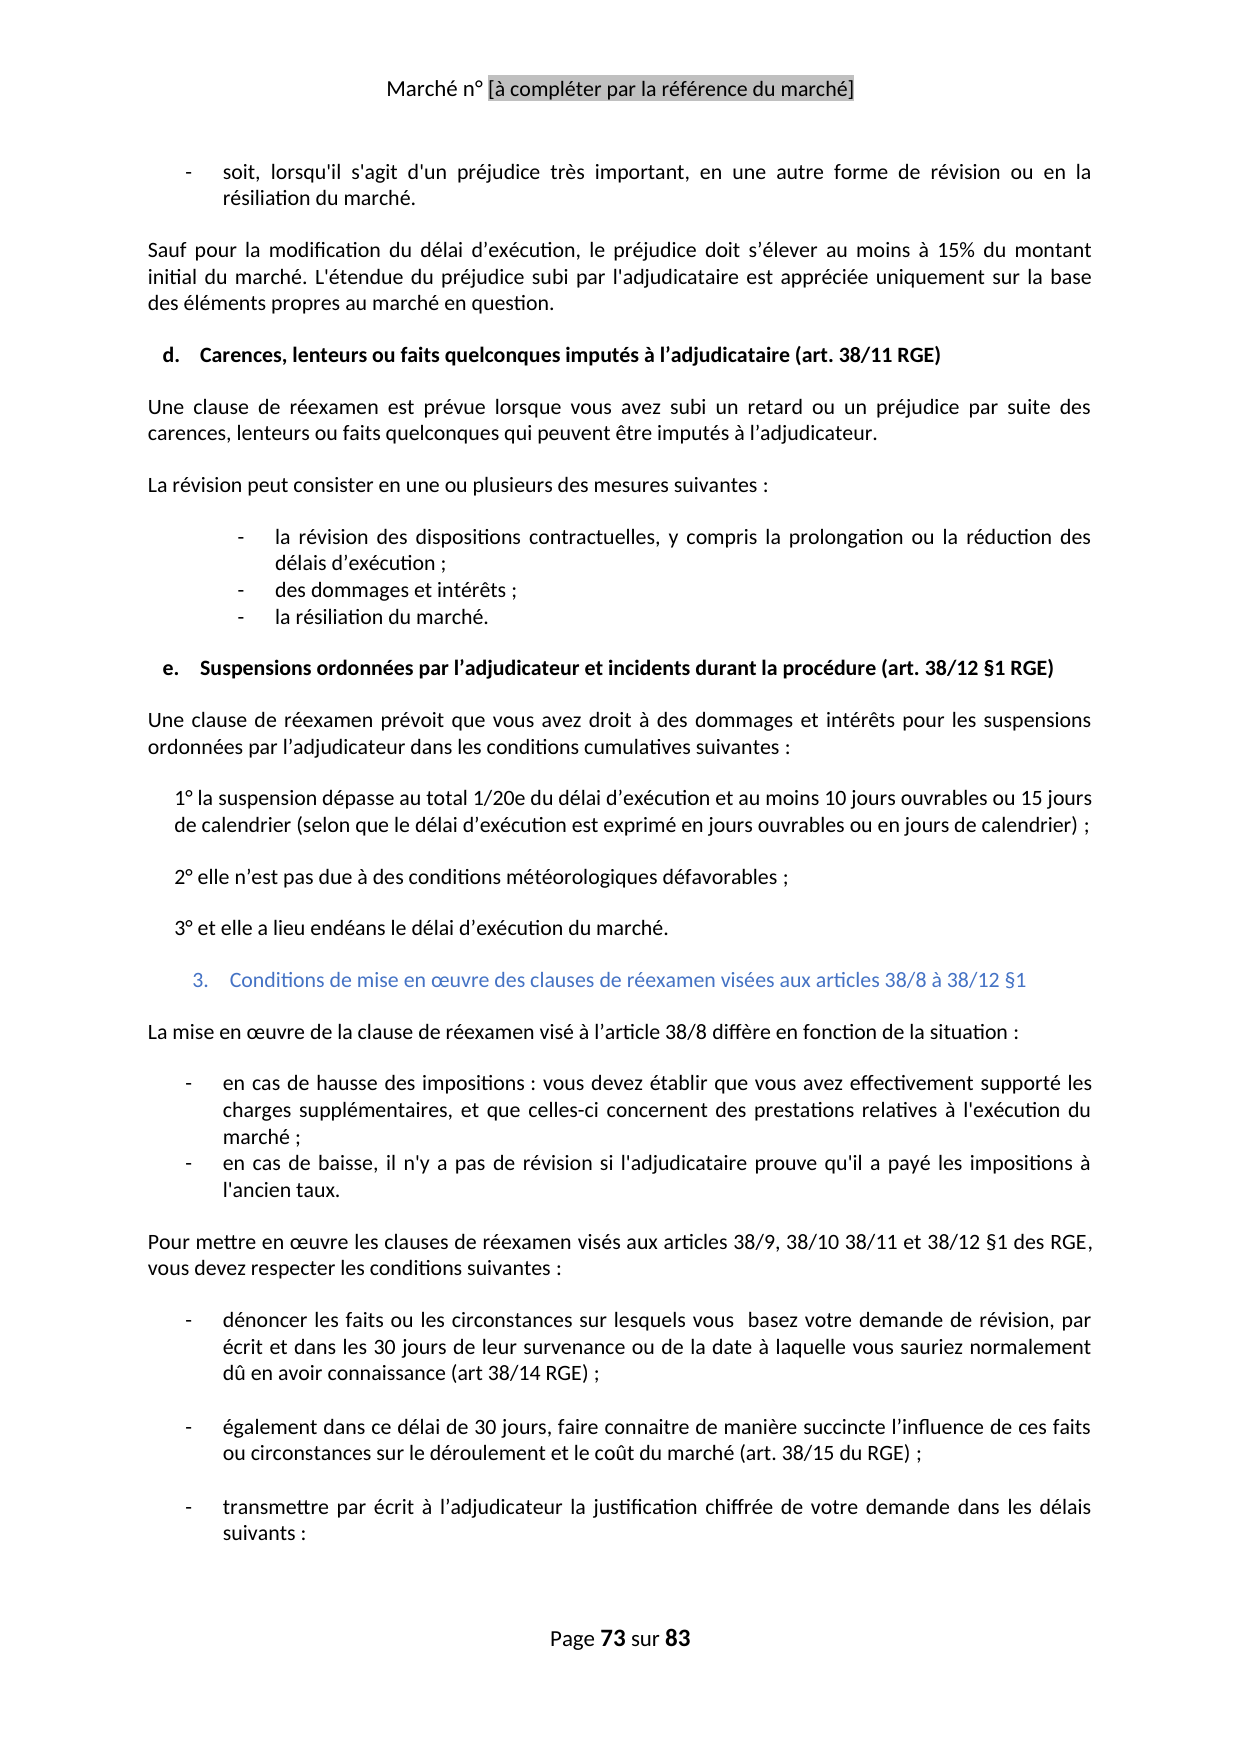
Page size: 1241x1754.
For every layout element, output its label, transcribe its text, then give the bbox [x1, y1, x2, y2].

text Une clause de réexamen prévoit que vous avez droit à des dommages et intérêts pour les suspensions ordonnées par l’adjudicateur dans les conditions cumulatives suivantes : [148, 706, 1093, 759]
text Une clause de réexamen est prévue lorsque vous avez subi un retard ou un préjudice par suite des carences, lenteurs ou faits quelconques qui peuvent être imputés à l’adjudicateur. [148, 393, 1093, 446]
list en cas de baisse, il n'y a pas de révision si l'adjudicataire prouve qu'il a payé les impositions à l'ancien taux. [185, 1149, 1093, 1203]
list soit, lorsqu'il s'agit d'un préjudice très important, en une autre forme de révision ou en la résiliation du marché. [185, 158, 1093, 211]
list Suspensions ordonnées par l’adjudicateur et incidents durant la procédure (art. 38/12 §1 RGE) [162, 654, 1093, 681]
list également dans ce délai de 30 jours, faire connaitre de manière succincte l’influence de ces faits ou circonstances sur le déroulement et le coût du marché (art. 38/15 du RGE) ; [185, 1413, 1093, 1466]
list transmettre par écrit à l’adjudicateur la justification chiffrée de votre demande dans les délais suivants : [185, 1493, 1093, 1546]
list en cas de hausse des impositions : vous devez établir que vous avez effectivement supporté les charges supplémentaires, et que celles-ci concernent des prestations relatives à l'exécution du marché ; [185, 1069, 1093, 1149]
list Conditions de mise en œuvre des clauses de réexamen visées aux articles 38/8 à 38/12 §1 [192, 966, 1093, 993]
text 2° elle n’est pas due à des conditions météorologiques défavorables ; [174, 863, 1093, 889]
list des dommages et intérêts ; [237, 576, 1093, 603]
text 3° et elle a lieu endéans le délai d’exécution du marché. [174, 914, 1093, 941]
list dénoncer les faits ou les circonstances sur lesquels vous basez votre demande de révision, par écrit et dans les 30 jours de leur survenance ou de la date à laquelle vous sauriez normalement dû en avoir connaissance (art 38/14 RGE) ; [185, 1306, 1093, 1386]
text La mise en œuvre de la clause de réexamen visé à l’article 38/8 diffère en fonction de la situation : [148, 1018, 1093, 1044]
text 1° la suspension dépasse au total 1/20e du délai d’exécution et au moins 10 jours ouvrables ou 15 jours de calendrier (selon que le délai d’exécution est exprimé en jours ouvrables ou en jours de calendrier) ; [174, 784, 1093, 838]
text Pour mettre en œuvre les clauses de réexamen visés aux articles 38/9, 38/10 38/11 et 38/12 §1 des RGE, vous devez respecter les conditions suivantes : [148, 1228, 1093, 1281]
list la résiliation du marché. [237, 603, 1093, 629]
list la révision des dispositions contractuelles, y compris la prolongation ou la réduction des délais d’exécution ; [237, 523, 1093, 576]
text Sauf pour la modification du délai d’exécution, le préjudice doit s’élever au moins à 15% du montant initial du marché. L'étendue du préjudice subi par l'adjudicataire est appréciée uniquement sur la base des éléments propres au marché en question. [148, 236, 1093, 316]
text La révision peut consister en une ou plusieurs des mesures suivantes : [148, 471, 1093, 498]
list Carences, lenteurs ou faits quelconques imputés à l’adjudicataire (art. 38/11 RGE) [162, 341, 1093, 368]
